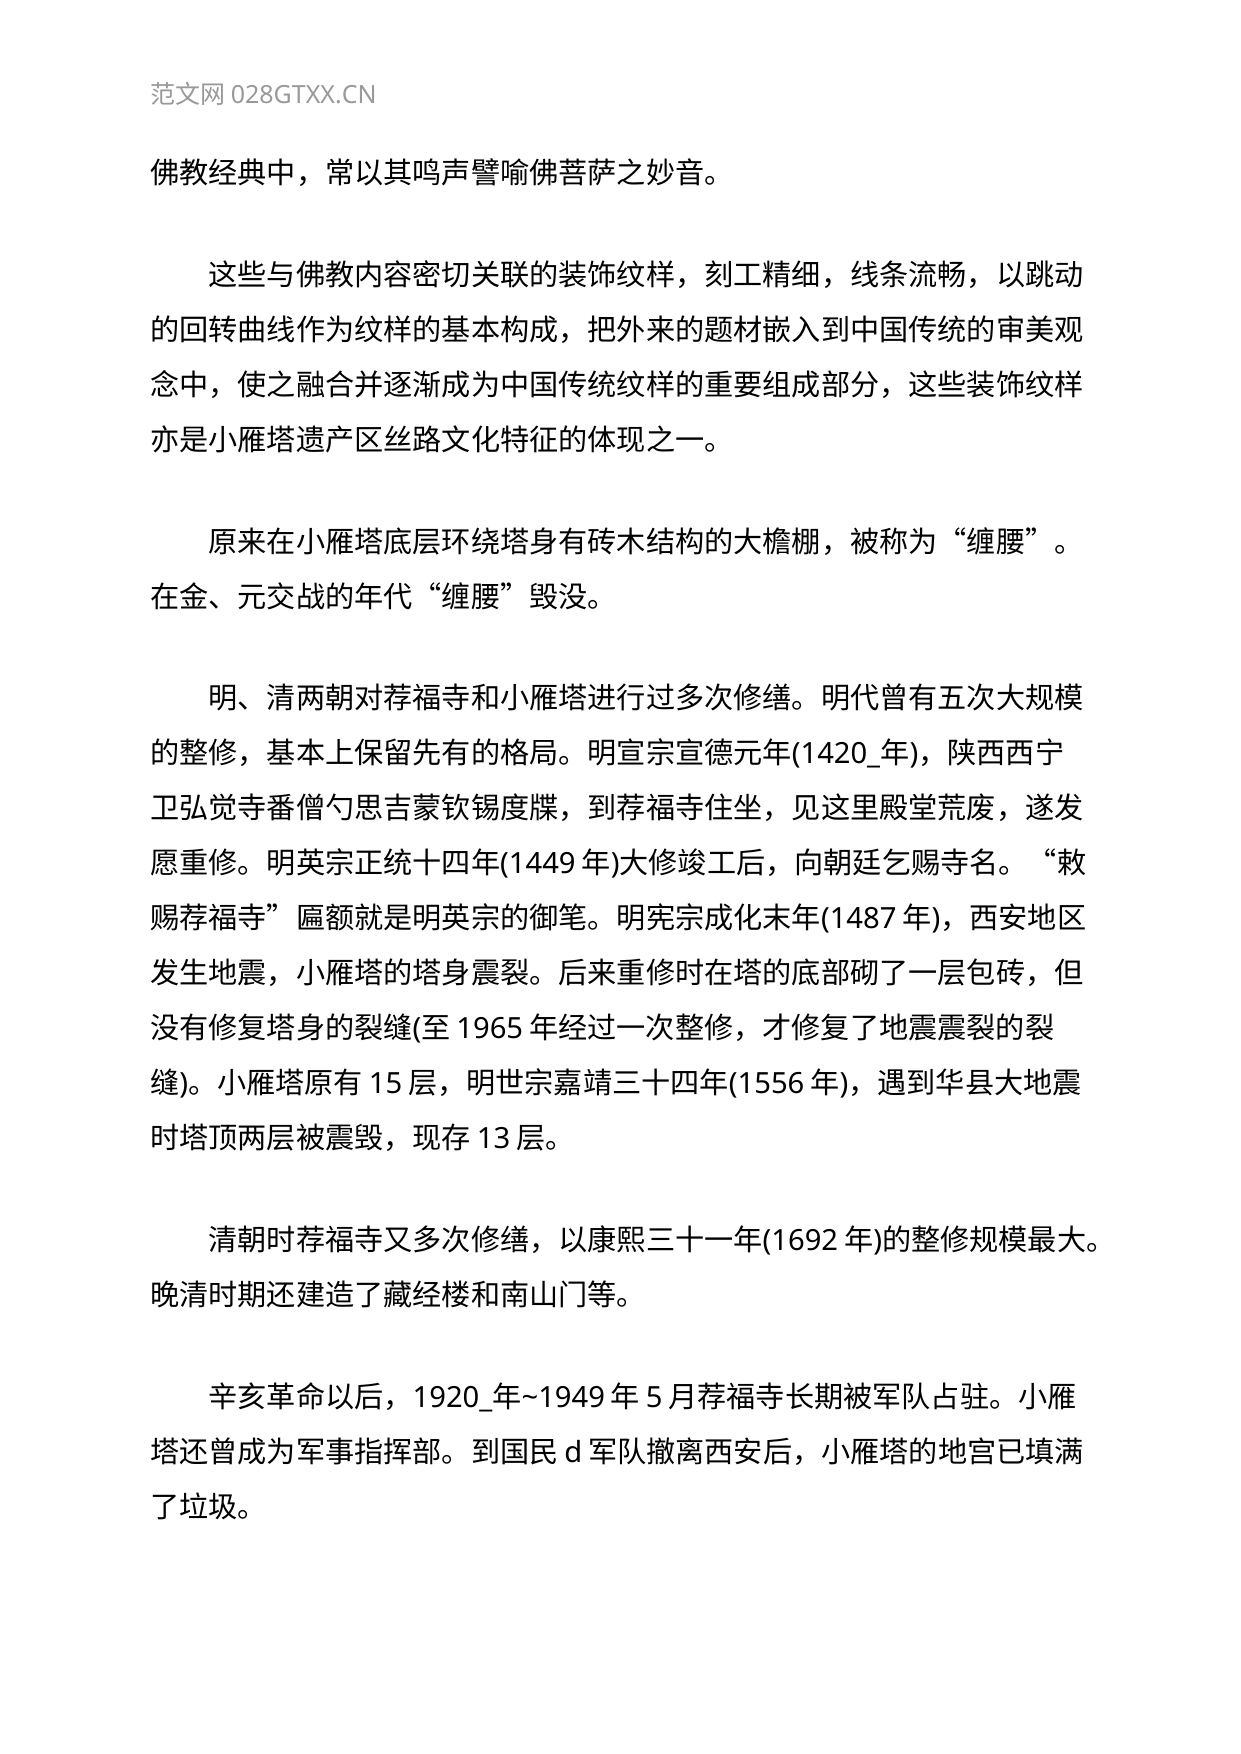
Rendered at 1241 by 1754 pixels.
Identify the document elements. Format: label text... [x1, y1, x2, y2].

text 清朝时荐福寺又多次修缮，以康熙三十一年(1692年)的整修规模最大。晚清时期还建造了藏经楼和南山门等。 [150, 1217, 1090, 1314]
text 明、清两朝对荐福寺和小雁塔进行过多次修缮。明代曾有五次大规模的整修，基本上保留先有的格局。明宣宗宣德元年(1420_年)，陕西西宁卫弘觉寺番僧勺思吉蒙钦锡度牒，到荐福寺住坐，见这里殿堂荒废，遂发愿重修。明英宗正统十四年(1449年)大修竣工后，向朝廷乞赐寺名。“敕赐荐福寺”匾额就是明英宗的御笔。明宪宗成化末年(1487年)，西安地区发生地震，小雁塔的塔身震裂。后来重修时在塔的底部砌了一层包砖，但没有修复塔身的裂缝(至1965年经过一次整修，才修复了地震震裂的裂缝)。小雁塔原有15层，明世宗嘉靖三十四年(1556年)，遇到华县大地震时塔顶两层被震毁，现存13层。 [150, 675, 1090, 1157]
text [150, 150, 1090, 192]
text 辛亥革命以后，1920_年~1949年5月荐福寺长期被军队占驻。小雁塔还曾成为军事指挥部。到国民d军队撤离西安后，小雁塔的地宫已填满了垃圾。 [150, 1373, 1090, 1526]
text 原来在小雁塔底层环绕塔身有砖木结构的大檐棚，被称为“缠腰”。在金、元交战的年代“缠腰”毁没。 [150, 518, 1090, 615]
text 这些与佛教内容密切关联的装饰纹样，刻工精细，线条流畅，以跳动的回转曲线作为纹样的基本构成，把外来的题材嵌入到中国传统的审美观念中，使之融合并逐渐成为中国传统纹样的重要组成部分，这些装饰纹样亦是小雁塔遗产区丝路文化特征的体现之一。 [150, 252, 1090, 459]
